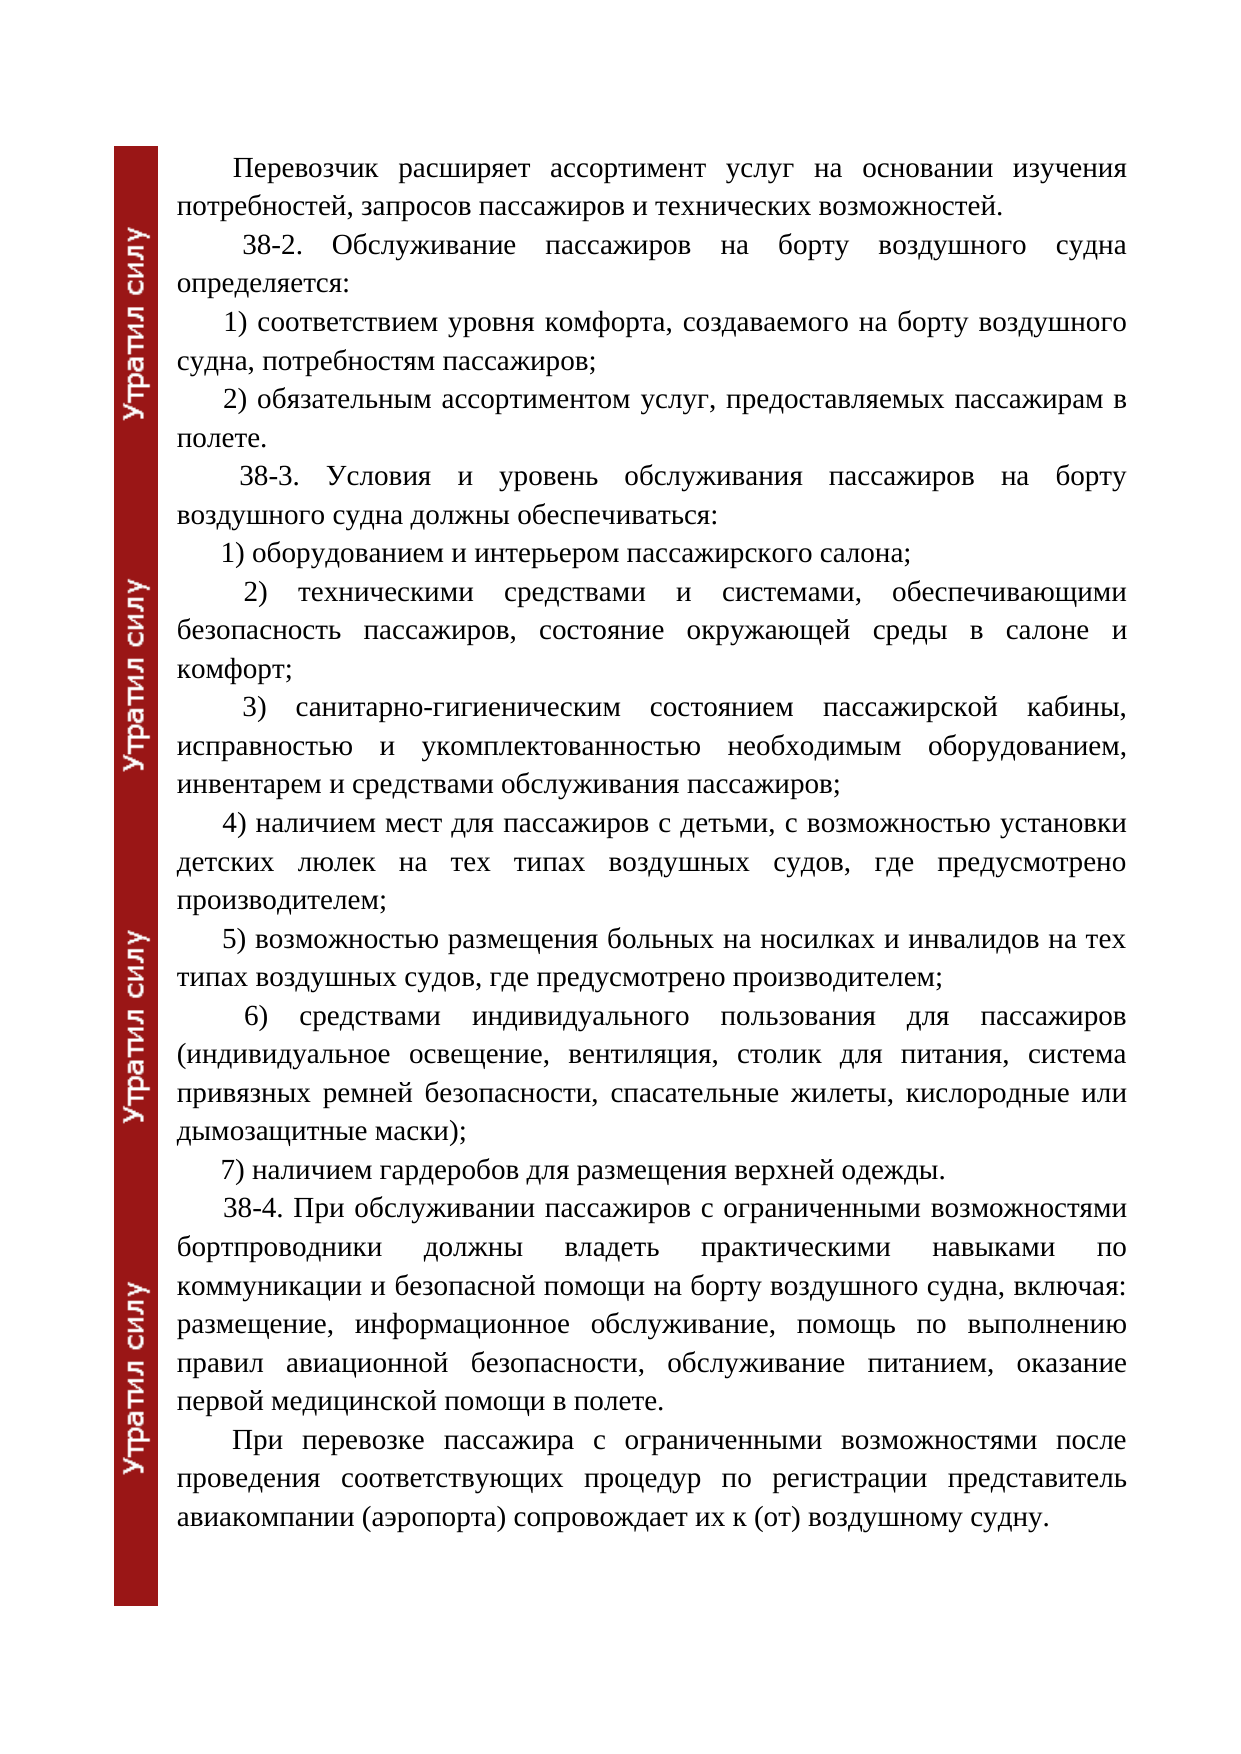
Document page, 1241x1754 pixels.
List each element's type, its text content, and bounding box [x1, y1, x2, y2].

picture [114, 222, 158, 227]
picture [114, 1417, 158, 1422]
picture [114, 916, 158, 921]
text Перевозчик расширяет ассортимент услуг на основании изучения потребностей, запросов пассажиров и технических возможностей. [112, 150, 1128, 222]
picture [114, 453, 158, 458]
text 38-4. При обслуживании пассажиров с ограниченными возможностями бортпроводники должны владеть практическими навыками по коммуникации и безопасной помощи на борту воздушного судна, включая: размещение, информационное обслуживание, помощь по выполнению правил авиационной безопасности, обслуживание питанием, оказание первой медицинской помощи в полете. [112, 1191, 1128, 1417]
picture [114, 1186, 158, 1191]
picture [114, 1147, 158, 1152]
picture [114, 376, 158, 381]
text 1) оборудованием и интерьером пассажирского салона; [112, 535, 1128, 569]
text 6) средствами индивидуального пользования для пассажиров (индивидуальное освещение, вентиляция, столик для питания, система привязных ремней безопасности, спасательные жилеты, кислородные или дымозащитные маски); [112, 998, 1128, 1147]
picture [114, 530, 158, 535]
picture [114, 146, 158, 150]
picture [114, 684, 158, 689]
text 1) соответствием уровня комфорта, создаваемого на борту воздушного судна, потребностям пассажиров; [112, 304, 1128, 376]
picture [114, 299, 158, 304]
text 3) санитарно-гигиеническим состоянием пассажирской кабины, исправностью и укомплектованностью необходимым оборудованием, инвентарем и средствами обслуживания пассажиров; [112, 689, 1128, 800]
text 38-2. Обслуживание пассажиров на борту воздушного судна определяется: [112, 227, 1128, 299]
text 5) возможностью размещения больных на носилках и инвалидов на тех типах воздушных судов, где предусмотрено производителем; [112, 921, 1128, 993]
text 2) обязательным ассортиментом услуг, предоставляемых пассажирам в полете. [112, 381, 1128, 453]
text При перевозке пассажира с ограниченными возможностями после проведения соответствующих процедур по регистрации представитель авиакомпании (аэропорта) сопровождает их к (от) воздушному судну. [112, 1422, 1128, 1532]
picture [114, 1532, 158, 1606]
picture [114, 569, 158, 574]
picture [114, 800, 158, 805]
text 2) техническими средствами и системами, обеспечивающими безопасность пассажиров, состояние окружающей среды в салоне и комфорт; [112, 574, 1128, 684]
text 4) наличием мест для пассажиров с детьми, с возможностью установки детских люлек на тех типах воздушных судов, где предусмотрено производителем; [112, 805, 1128, 916]
text 7) наличием гардеробов для размещения верхней одежды. [112, 1152, 1128, 1186]
picture [114, 993, 158, 998]
text 38-3. Условия и уровень обслуживания пассажиров на борту воздушного судна должны обеспечиваться: [112, 458, 1128, 530]
